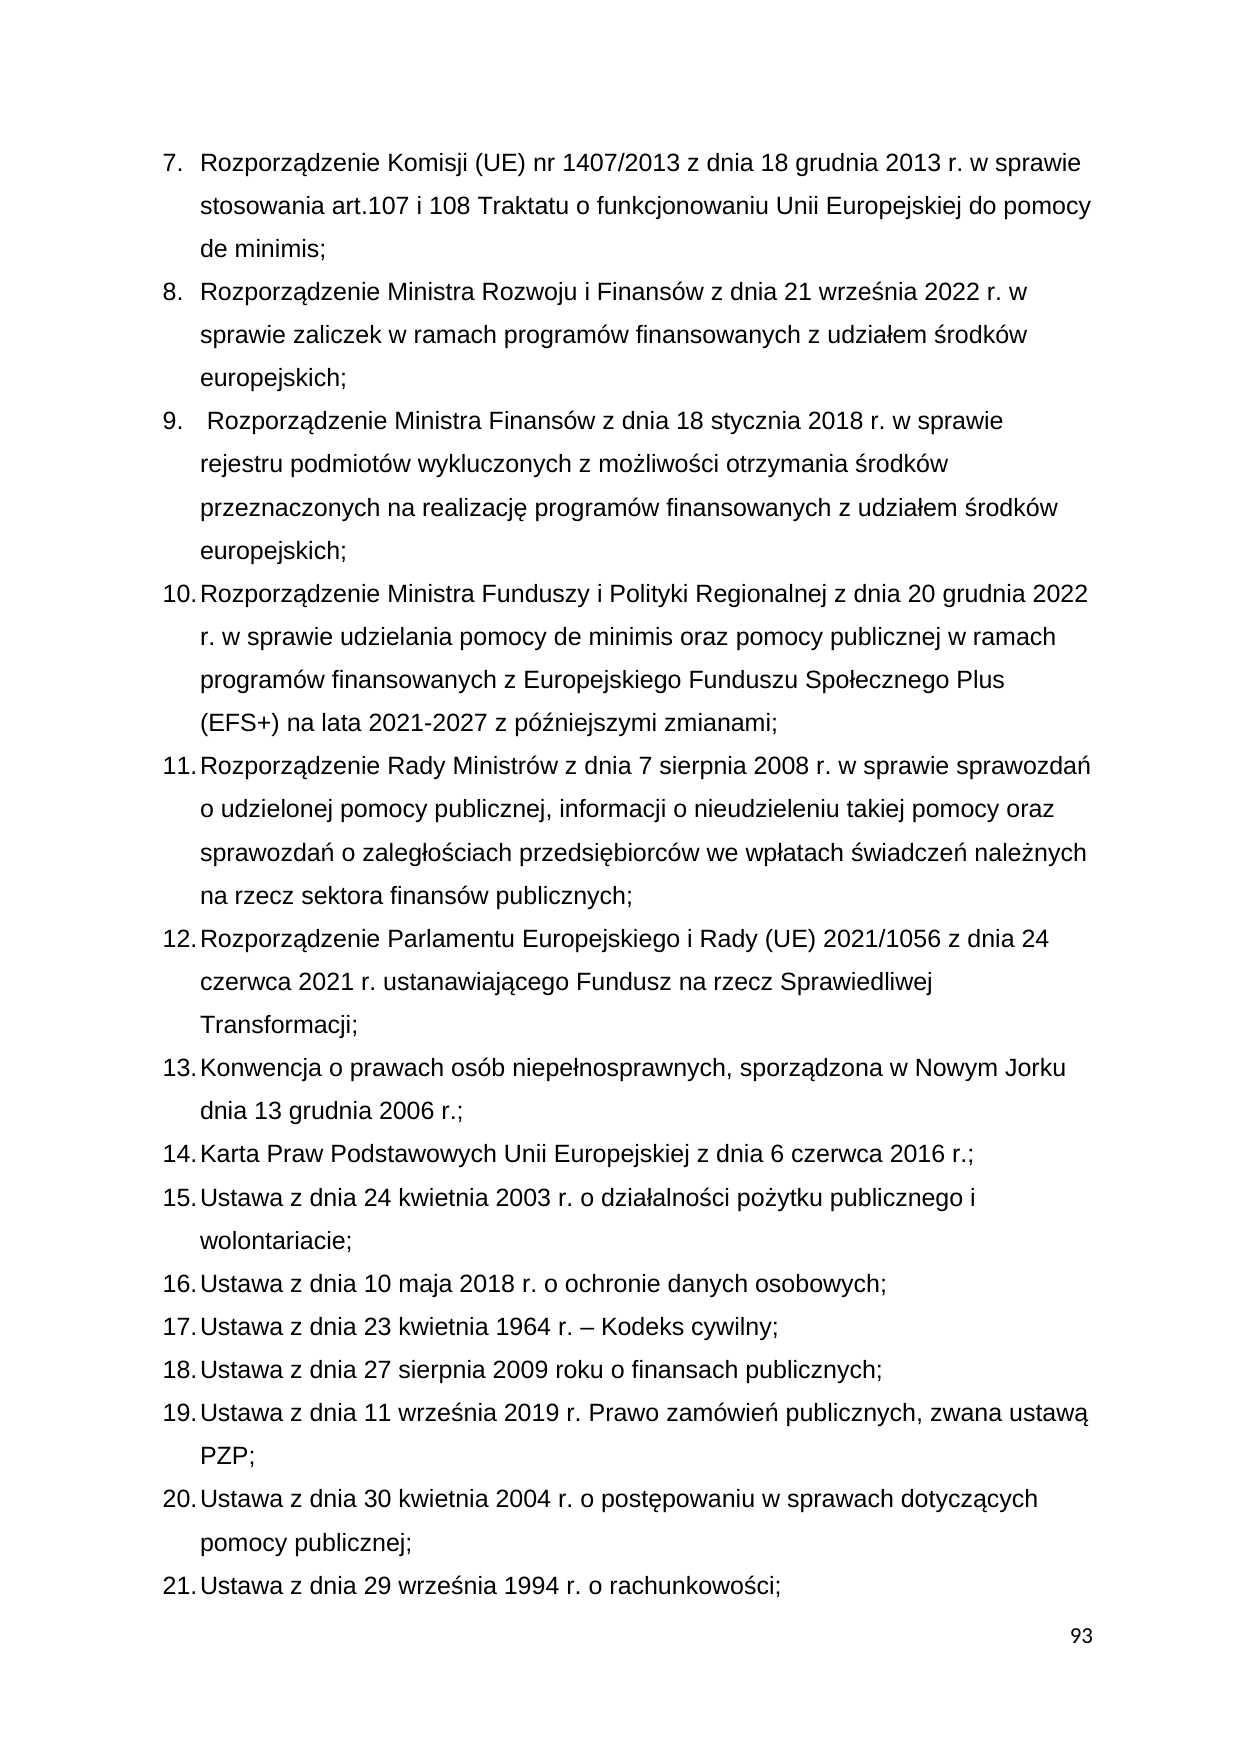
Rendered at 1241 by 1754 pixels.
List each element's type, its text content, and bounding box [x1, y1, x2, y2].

text Rozporządzenie Ministra Rozwoju i Finansów z dnia 21 września 2022 r. w sprawie zaliczek w ramach programów finansowanych z udziałem środków europejskich; [162, 277, 1093, 392]
text Ustawa z dnia 29 września 1994 r. o rachunkowości; [162, 1571, 1093, 1599]
text Rozporządzenie Ministra Finansów z dnia 18 stycznia 2018 r. w sprawie rejestru podmiotów wykluczonych z możliwości otrzymania środków przeznaczonych na realizację programów finansowanych z udziałem środków europejskich; [162, 406, 1093, 564]
text Konwencja o prawach osób niepełnosprawnych, sporządzona w Nowym Jorku dnia 13 grudnia 2006 r.; [162, 1053, 1093, 1125]
text Ustawa z dnia 30 kwietnia 2004 r. o postępowaniu w sprawach dotyczących pomocy publicznej; [162, 1484, 1093, 1556]
text Rozporządzenie Komisji (UE) nr 1407/2013 z dnia 18 grudnia 2013 r. w sprawie stosowania art.107 i 108 Traktatu o funkcjonowaniu Unii Europejskiej do pomocy de minimis; [162, 148, 1093, 263]
text Rozporządzenie Parlamentu Europejskiego i Rady (UE) 2021/1056 z dnia 24 czerwca 2021 r. ustanawiającego Fundusz na rzecz Sprawiedliwej Transformacji; [162, 924, 1093, 1039]
text Ustawa z dnia 23 kwietnia 1964 r. – Kodeks cywilny; [162, 1312, 1093, 1341]
text Rozporządzenie Rady Ministrów z dnia 7 sierpnia 2008 r. w sprawie sprawozdań o udzielonej pomocy publicznej, informacji o nieudzieleniu takiej pomocy oraz sprawozdań o zaległościach przedsiębiorców we wpłatach świadczeń należnych na rzecz sektora finansów publicznych; [162, 751, 1093, 909]
text Rozporządzenie Ministra Funduszy i Polityki Regionalnej z dnia 20 grudnia 2022 r. w sprawie udzielania pomocy de minimis oraz pomocy publicznej w ramach programów finansowanych z Europejskiego Funduszu Społecznego Plus (EFS+) na lata 2021-2027 z późniejszymi zmianami; [162, 579, 1093, 737]
text Ustawa z dnia 11 września 2019 r. Prawo zamówień publicznych, zwana ustawą PZP; [162, 1398, 1093, 1470]
text Ustawa z dnia 10 maja 2018 r. o ochronie danych osobowych; [162, 1269, 1093, 1298]
text Karta Praw Podstawowych Unii Europejskiej z dnia 6 czerwca 2016 r.; [162, 1139, 1093, 1168]
text Ustawa z dnia 27 sierpnia 2009 roku o finansach publicznych; [162, 1355, 1093, 1384]
text Ustawa z dnia 24 kwietnia 2003 r. o działalności pożytku publicznego i wolontariacie; [162, 1183, 1093, 1254]
